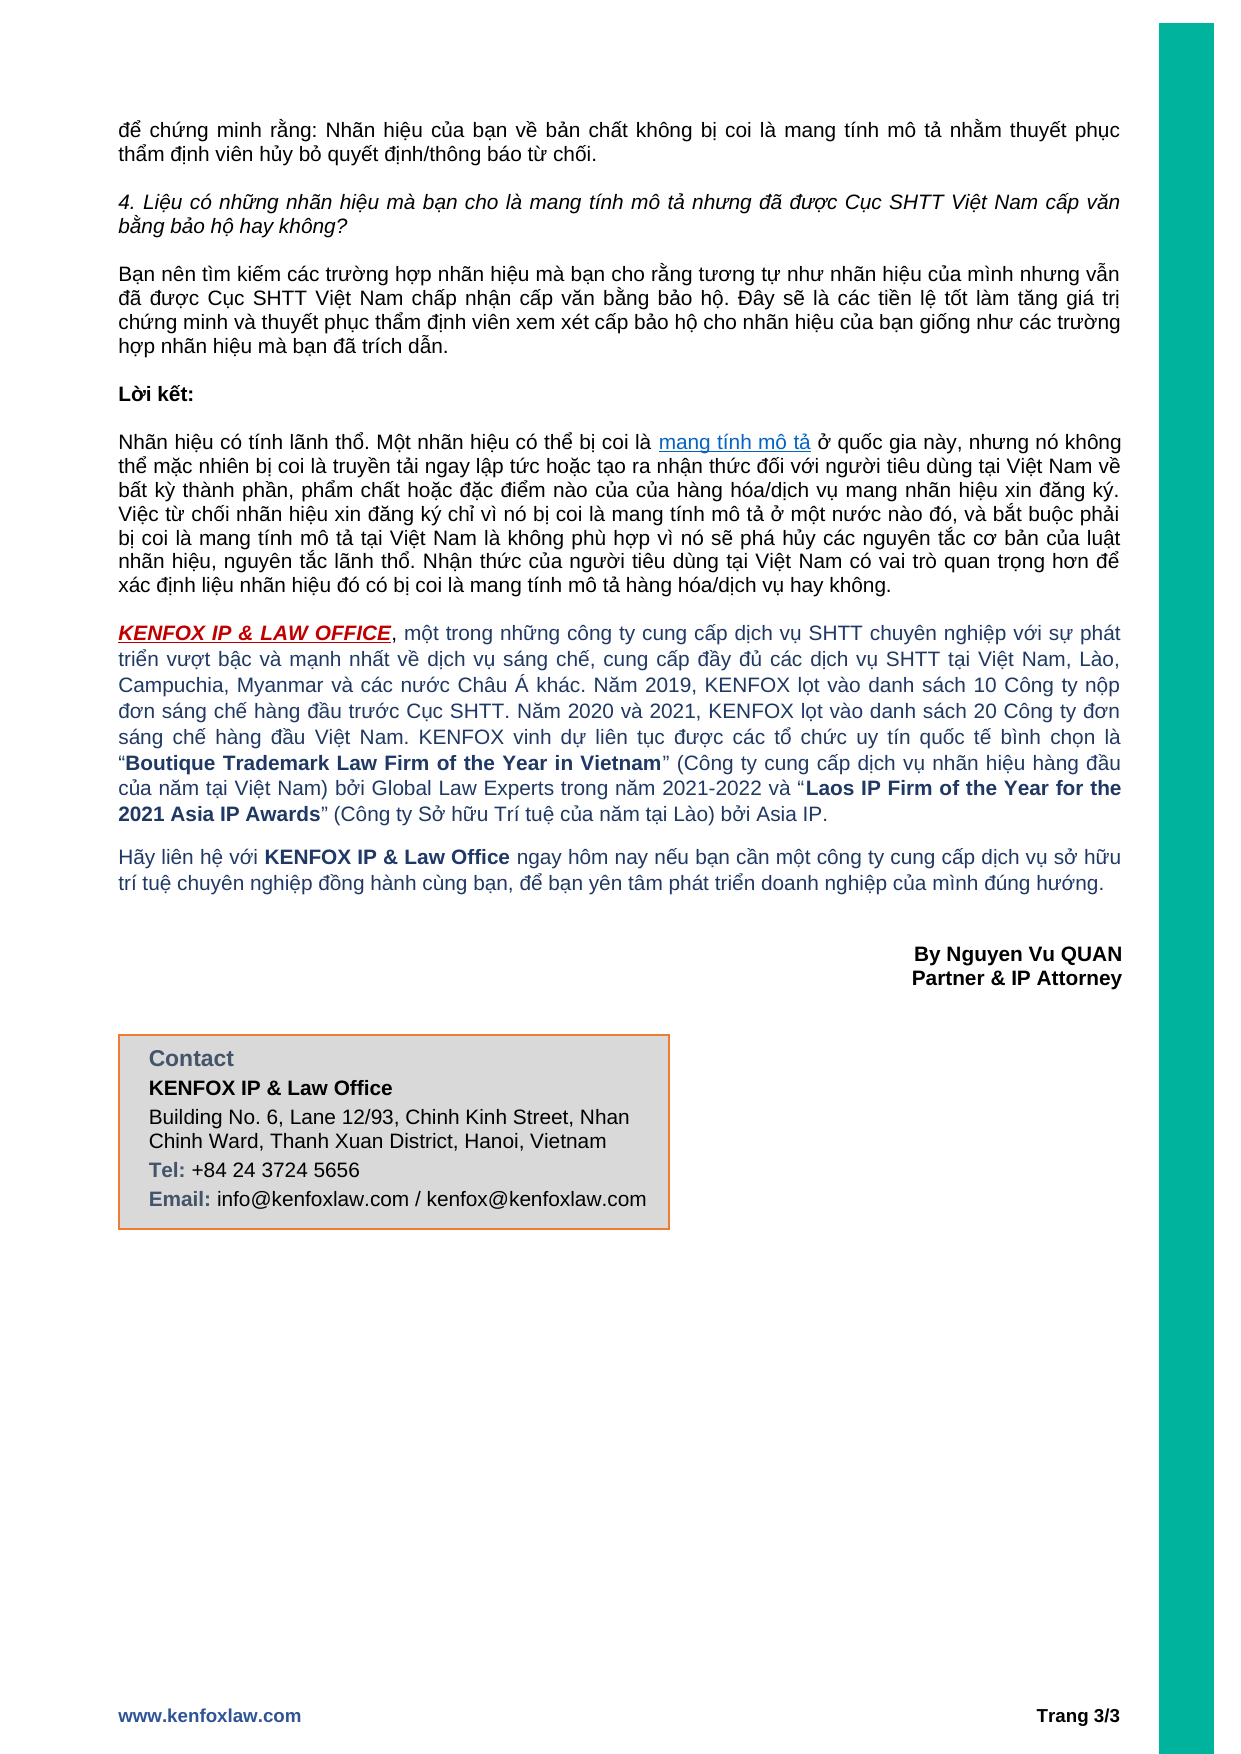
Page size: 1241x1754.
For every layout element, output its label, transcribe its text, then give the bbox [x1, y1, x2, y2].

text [118, 118, 1122, 166]
text Bạn nên tìm kiếm các trường hợp nhãn hiệu mà bạn cho rằng tương tự như nhãn hiệu của mình nhưng vẫn đã được Cục SHTT Việt Nam chấp nhận cấp văn bằng bảo hộ. Đây sẽ là các tiền lệ tốt làm tăng giá trị chứng minh và thuyết phục thẩm định viên xem xét cấp bảo hộ cho nhãn hiệu của bạn giống như các trường hợp nhãn hiệu mà bạn đã trích dẫn. [118, 262, 1122, 358]
text Lời kết: [118, 382, 1122, 406]
text By Nguyen Vu QUAN [118, 942, 1122, 966]
text Hãy liên hệ với KENFOX IP & Law Office ngay hôm nay nếu bạn cần một công ty cung cấp dịch vụ sở hữu trí tuệ chuyên nghiệp đồng hành cùng bạn, để bạn yên tâm phát triển doanh nghiệp của mình đúng hướng. [118, 844, 1122, 894]
text Nhãn hiệu có tính lãnh thổ. Một nhãn hiệu có thể bị coi là mang tính mô tả ở quốc gia này, nhưng nó không thể mặc nhiên bị coi là truyền tải ngay lập tức hoặc tạo ra nhận thức đối với người tiêu dùng tại Việt Nam về bất kỳ thành phần, phẩm chất hoặc đặc điểm nào của của hàng hóa/dịch vụ mang nhãn hiệu xin đăng ký. Việc từ chối nhãn hiệu xin đăng ký chỉ vì nó bị coi là mang tính mô tả ở một nước nào đó, và bắt buộc phải bị coi là mang tính mô tả tại Việt Nam là không phù hợp vì nó sẽ phá hủy các nguyên tắc cơ bản của luật nhãn hiệu, nguyên tắc lãnh thổ. Nhận thức của người tiêu dùng tại Việt Nam có vai trò quan trọng hơn để xác định liệu nhãn hiệu đó có bị coi là mang tính mô tả hàng hóa/dịch vụ hay không. [118, 429, 1122, 597]
text 4. Liệu có những nhãn hiệu mà bạn cho là mang tính mô tả nhưng đã được Cục SHTT Việt Nam cấp văn bằng bảo hộ hay không? [118, 190, 1122, 238]
text KENFOX IP & LAW OFFICE, một trong những công ty cung cấp dịch vụ SHTT chuyên nghiệp với sự phát triển vượt bậc và mạnh nhất về dịch vụ sáng chế, cung cấp đầy đủ các dịch vụ SHTT tại Việt Nam, Lào, Campuchia, Myanmar và các nước Châu Á khác. Năm 2019, KENFOX lọt vào danh sách 10 Công ty nộp đơn sáng chế hàng đầu trước Cục SHTT. Năm 2020 và 2021, KENFOX lọt vào danh sách 20 Công ty đơn sáng chế hàng đầu Việt Nam. KENFOX vinh dự liên tục được các tổ chức uy tín quốc tế bình chọn là “Boutique Trademark Law Firm of the Year in Vietnam” (Công ty cung cấp dịch vụ nhãn hiệu hàng đầu của năm tại Việt Nam) bởi Global Law Experts trong năm 2021-2022 và “Laos IP Firm of the Year for the 2021 Asia IP Awards” (Công ty Sở hữu Trí tuệ của năm tại Lào) bởi Asia IP. [118, 621, 1122, 826]
text Partner & IP Attorney [118, 966, 1122, 989]
